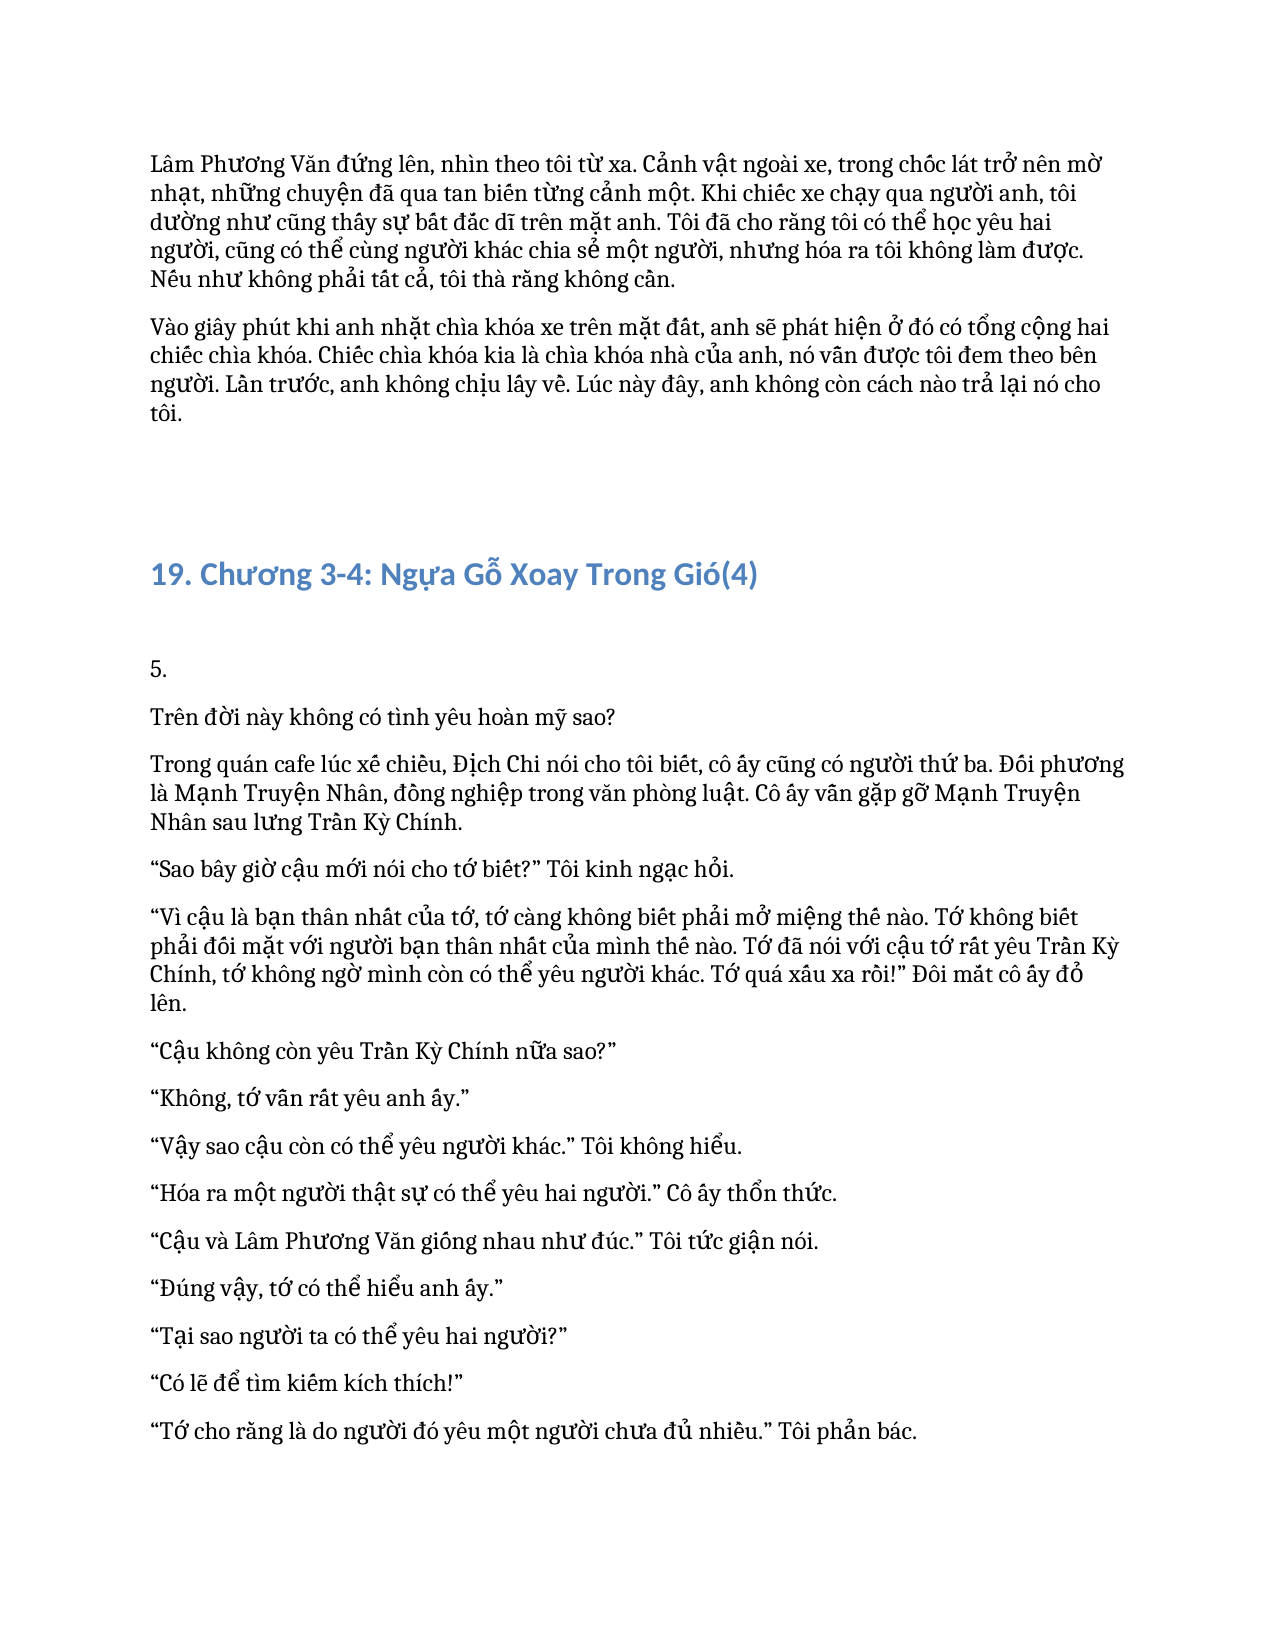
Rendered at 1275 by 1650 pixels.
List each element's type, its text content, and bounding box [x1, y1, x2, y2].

text “Vì cậu là bạn thân nhất của tớ, tớ càng không biết phải mở miệng thế nào. Tớ không biết phải đối mặt với người bạn thân nhất của mình thế nào. Tớ đã nói với cậu tớ rất yêu Trần Kỳ Chính, tớ không ngờ mình còn có thể yêu người khác. Tớ quá xấu xa rồi!” Đôi mắt cô ấy đỏ lên. [150, 903, 1125, 1018]
text Vào giây phút khi anh nhặt chìa khóa xe trên mặt đất, anh sẽ phát hiện ở đó có tổng cộng hai chiếc chìa khóa. Chiếc chìa khóa kia là chìa khóa nhà của anh, nó vẫn được tôi đem theo bên người. Lần trước, anh không chịu lấy về. Lúc này đây, anh không còn cách nào trả lại nó cho tôi. [150, 312, 1125, 427]
text 5. [150, 598, 1125, 684]
text “Cậu không còn yêu Trần Kỳ Chính nữa sao?” [150, 1037, 1125, 1065]
subtitle 19. Chương 3-4: Ngựa Gỗ Xoay Trong Gió(4) [150, 553, 1125, 594]
text “Cậu và Lâm Phương Văn giống nhau như đúc.” Tôi tức giận nói. [150, 1227, 1125, 1255]
text “Không, tớ vẫn rất yêu anh ấy.” [150, 1084, 1125, 1113]
text “Đúng vậy, tớ có thể hiểu anh ấy.” [150, 1274, 1125, 1303]
text “Có lẽ để tìm kiếm kích thích!” [150, 1369, 1125, 1398]
text “Hóa ra một người thật sự có thể yêu hai người.” Cô ấy thổn thức. [150, 1179, 1125, 1208]
text Lâm Phương Văn đứng lên, nhìn theo tôi từ xa. Cảnh vật ngoài xe, trong chốc lát trở nên mờ nhạt, những chuyện đã qua tan biến từng cảnh một. Khi chiếc xe chạy qua người anh, tôi dường như cũng thấy sự bất đắc dĩ trên mặt anh. Tôi đã cho rằng tôi có thể học yêu hai người, cũng có thể cùng người khác chia sẻ một người, nhưng hóa ra tôi không làm được. Nếu như không phải tất cả, tôi thà rằng không cần. [150, 150, 1125, 294]
text “Vậy sao cậu còn có thể yêu người khác.” Tôi không hiểu. [150, 1132, 1125, 1160]
text Trong quán cafe lúc xế chiều, Địch Chi nói cho tôi biết, cô ấy cũng có người thứ ba. Đối phương là Mạnh Truyện Nhân, đồng nghiệp trong văn phòng luật. Cô ấy vẫn gặp gỡ Mạnh Truyện Nhân sau lưng Trần Kỳ Chính. [150, 750, 1125, 837]
text “Tớ cho rằng là do người đó yêu một người chưa đủ nhiều.” Tôi phản bác. [150, 1417, 1125, 1445]
text “Tại sao người ta có thể yêu hai người?” [150, 1322, 1125, 1350]
text Trên đời này không có tình yêu hoàn mỹ sao? [150, 703, 1125, 732]
text “Sao bây giờ cậu mới nói cho tớ biết?” Tôi kinh ngạc hỏi. [150, 855, 1125, 884]
